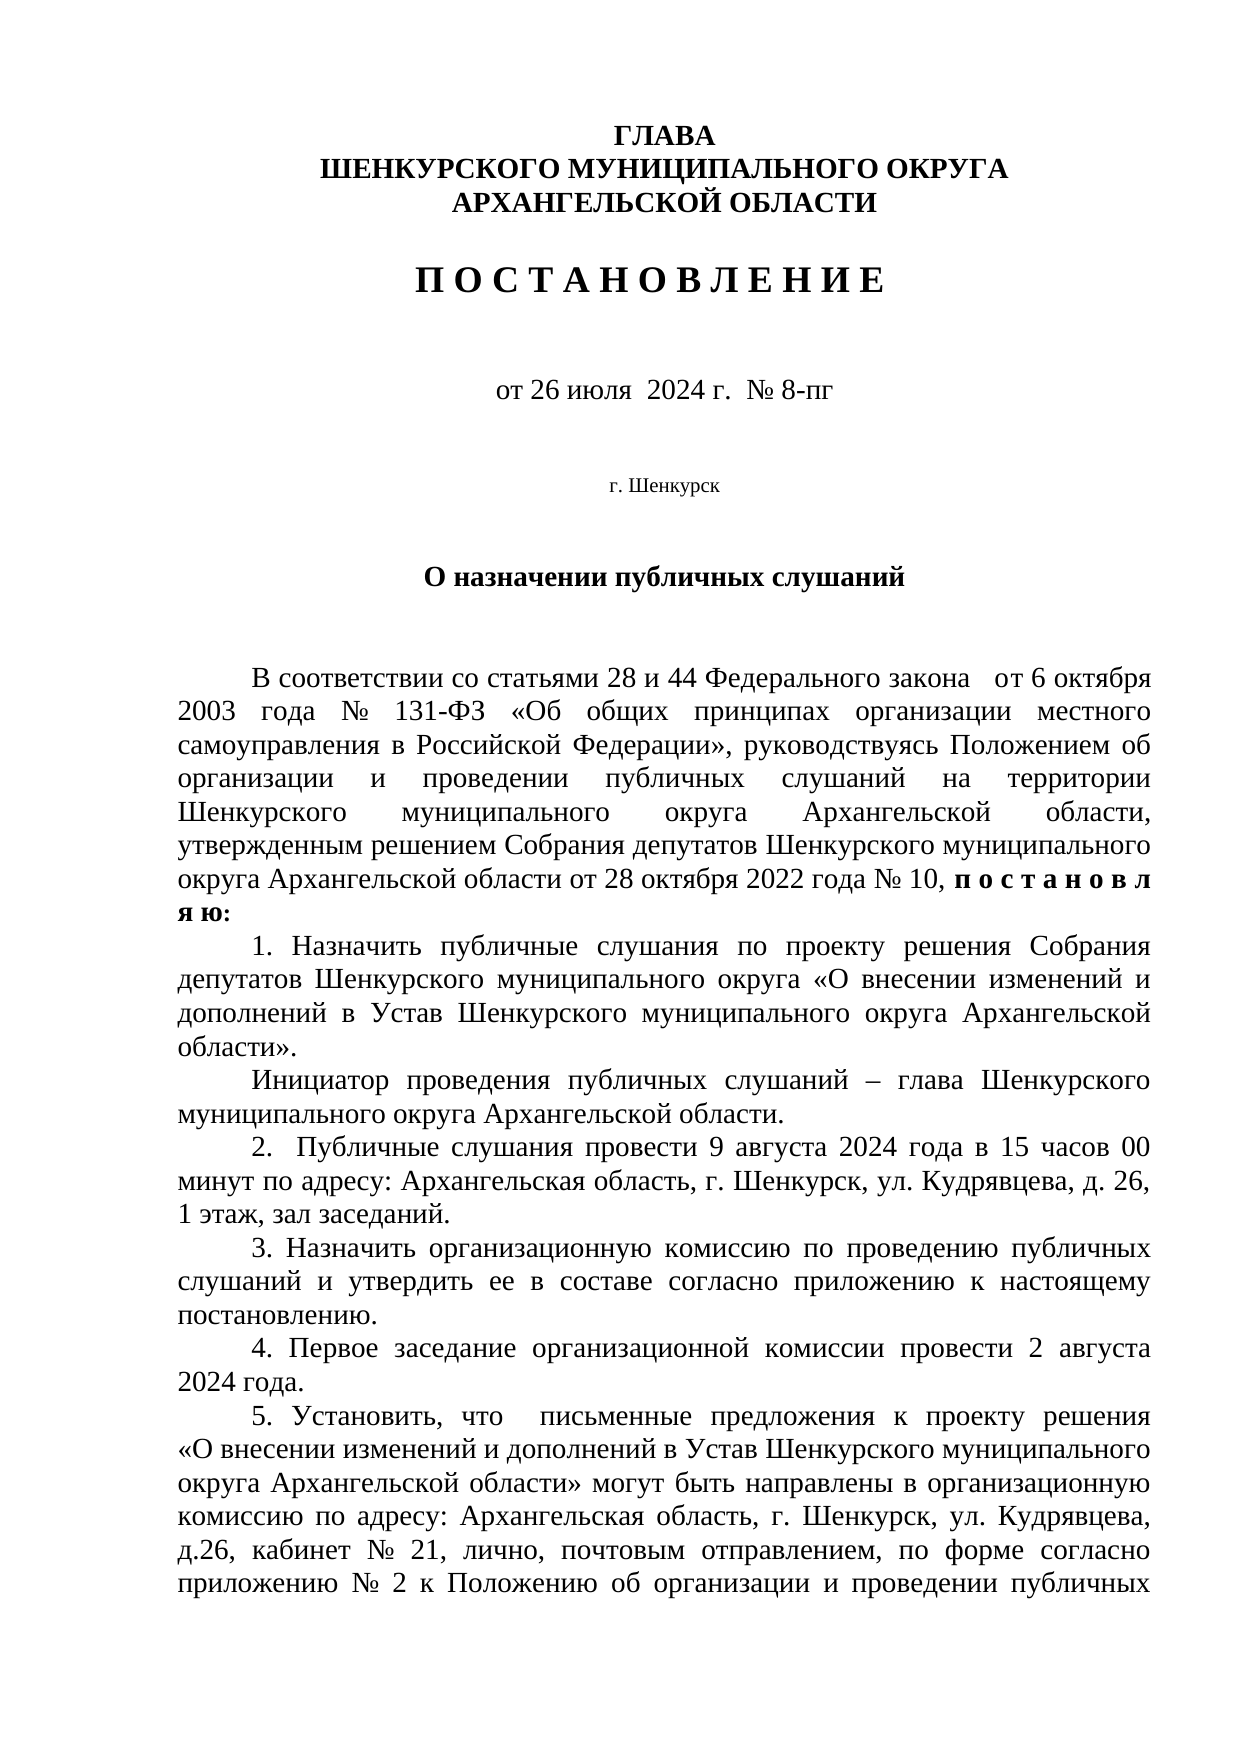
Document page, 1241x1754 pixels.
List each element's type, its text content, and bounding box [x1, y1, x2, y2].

text 1. Назначить публичные слушания по проекту решения Собрания депутатов Шенкурского муниципального округа «О внесении изменений и дополнений в Устав Шенкурского муниципального округа Архангельской области». [177, 928, 1152, 1062]
text 2. Публичные слушания провести 9 августа 2024 года в 15 часов 00 минут по адресу: Архангельская область, г. Шенкурск, ул. Кудрявцева, д. 26, 1 этаж, зал заседаний. [177, 1129, 1152, 1230]
text г. Шенкурск [177, 473, 1152, 497]
text Инициатор проведения публичных слушаний – глава Шенкурского муниципального округа Архангельской области. [177, 1062, 1152, 1129]
text П О С Т А Н О В Л Е Н И Е [177, 257, 1122, 300]
text 3. Назначить организационную комиссию по проведению публичных слушаний и утвердить ее в составе согласно приложению к настоящему постановлению. [177, 1230, 1152, 1331]
text 4. Первое заседание организационной комиссии провести 2 августа 2024 года. [177, 1331, 1152, 1398]
text ШЕНКУРСКОГО МУНИЦИПАЛЬНОГО ОКРУГА [177, 152, 1152, 185]
text В соответствии со статьями 28 и 44 Федерального закона от 6 октября 2003 года № 131-ФЗ «Об общих принципах организации местного самоуправления в Российской Федерации», руководствуясь Положением об организации и проведении публичных слушаний на территории Шенкурского муниципального округа Архангельской области, утвержденным решением Собрания депутатов Шенкурского муниципального округа Архангельской области от 28 октября 2022 года № 10, п о с т а н о в л я ю: [177, 660, 1152, 928]
text ГЛАВА [177, 118, 1152, 152]
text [177, 1398, 1152, 1599]
text АРХАНГЕЛЬСКОЙ ОБЛАСТИ [177, 185, 1152, 219]
text от 26 июля 2024 г. № 8-пг [177, 372, 1152, 406]
text О назначении публичных слушаний [177, 559, 1152, 593]
